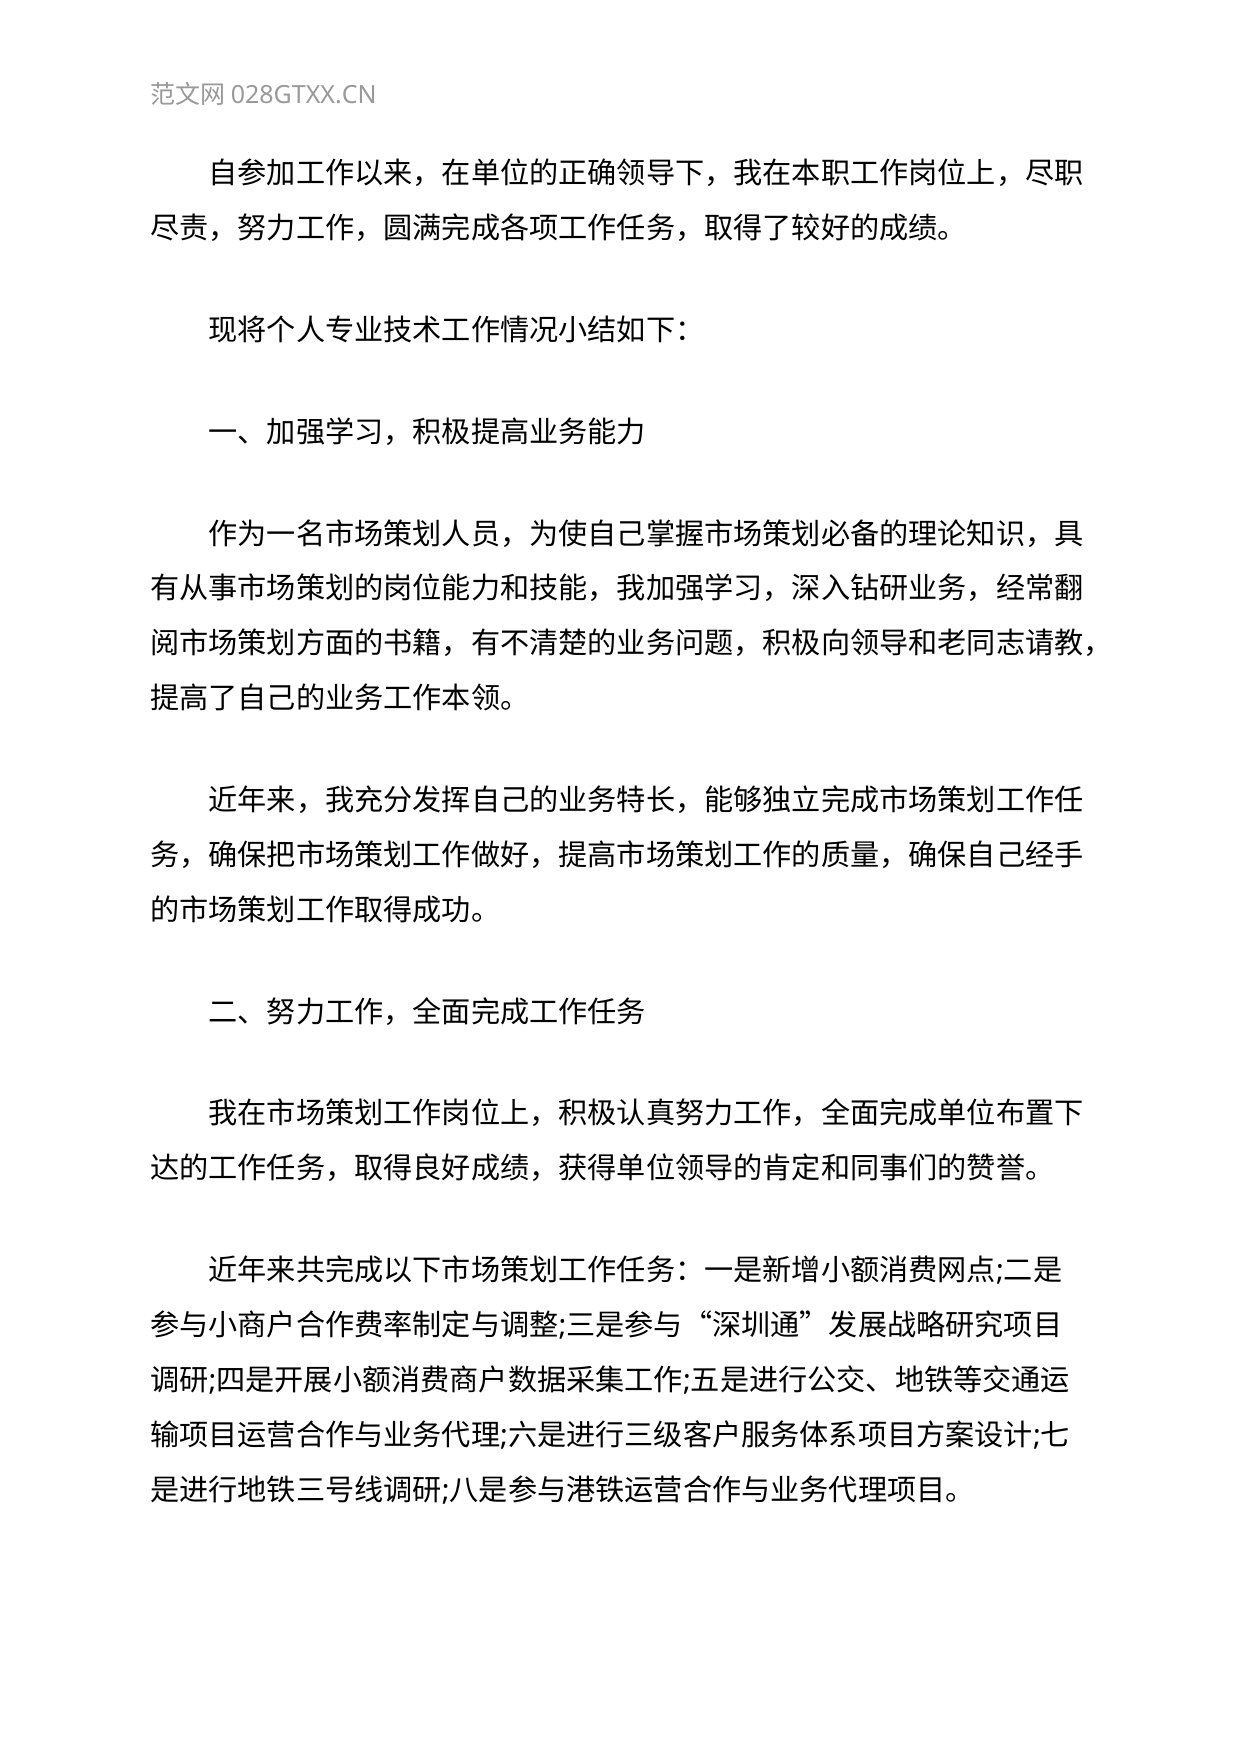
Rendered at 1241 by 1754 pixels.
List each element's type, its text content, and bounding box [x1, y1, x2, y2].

text 我在市场策划工作岗位上，积极认真努力工作，全面完成单位布置下达的工作任务，取得良好成绩，获得单位领导的肯定和同事们的赞誉。 [150, 1090, 1090, 1187]
text 近年来共完成以下市场策划工作任务：一是新增小额消费网点;二是参与小商户合作费率制定与调整;三是参与“深圳通”发展战略研究项目调研;四是开展小额消费商户数据采集工作;五是进行公交、地铁等交通运输项目运营合作与业务代理;六是进行三级客户服务体系项目方案设计;七是进行地铁三号线调研;八是参与港铁运营合作与业务代理项目。 [150, 1247, 1090, 1509]
text 近年来，我充分发挥自己的业务特长，能够独立完成市场策划工作任务，确保把市场策划工作做好，提高市场策划工作的质量，确保自己经手的市场策划工作取得成功。 [150, 777, 1090, 929]
text 二、努力工作，全面完成工作任务 [150, 988, 1090, 1031]
text 作为一名市场策划人员，为使自己掌握市场策划必备的理论知识，具有从事市场策划的岗位能力和技能，我加强学习，深入钻研业务，经常翻阅市场策划方面的书籍，有不清楚的业务问题，积极向领导和老同志请教，提高了自己的业务工作本领。 [150, 510, 1090, 717]
text 一、加强学习，积极提高业务能力 [150, 408, 1090, 451]
text 自参加工作以来，在单位的正确领导下，我在本职工作岗位上，尽职尽责，努力工作，圆满完成各项工作任务，取得了较好的成绩。 [150, 150, 1090, 247]
text 现将个人专业技术工作情况小结如下： [150, 307, 1090, 349]
